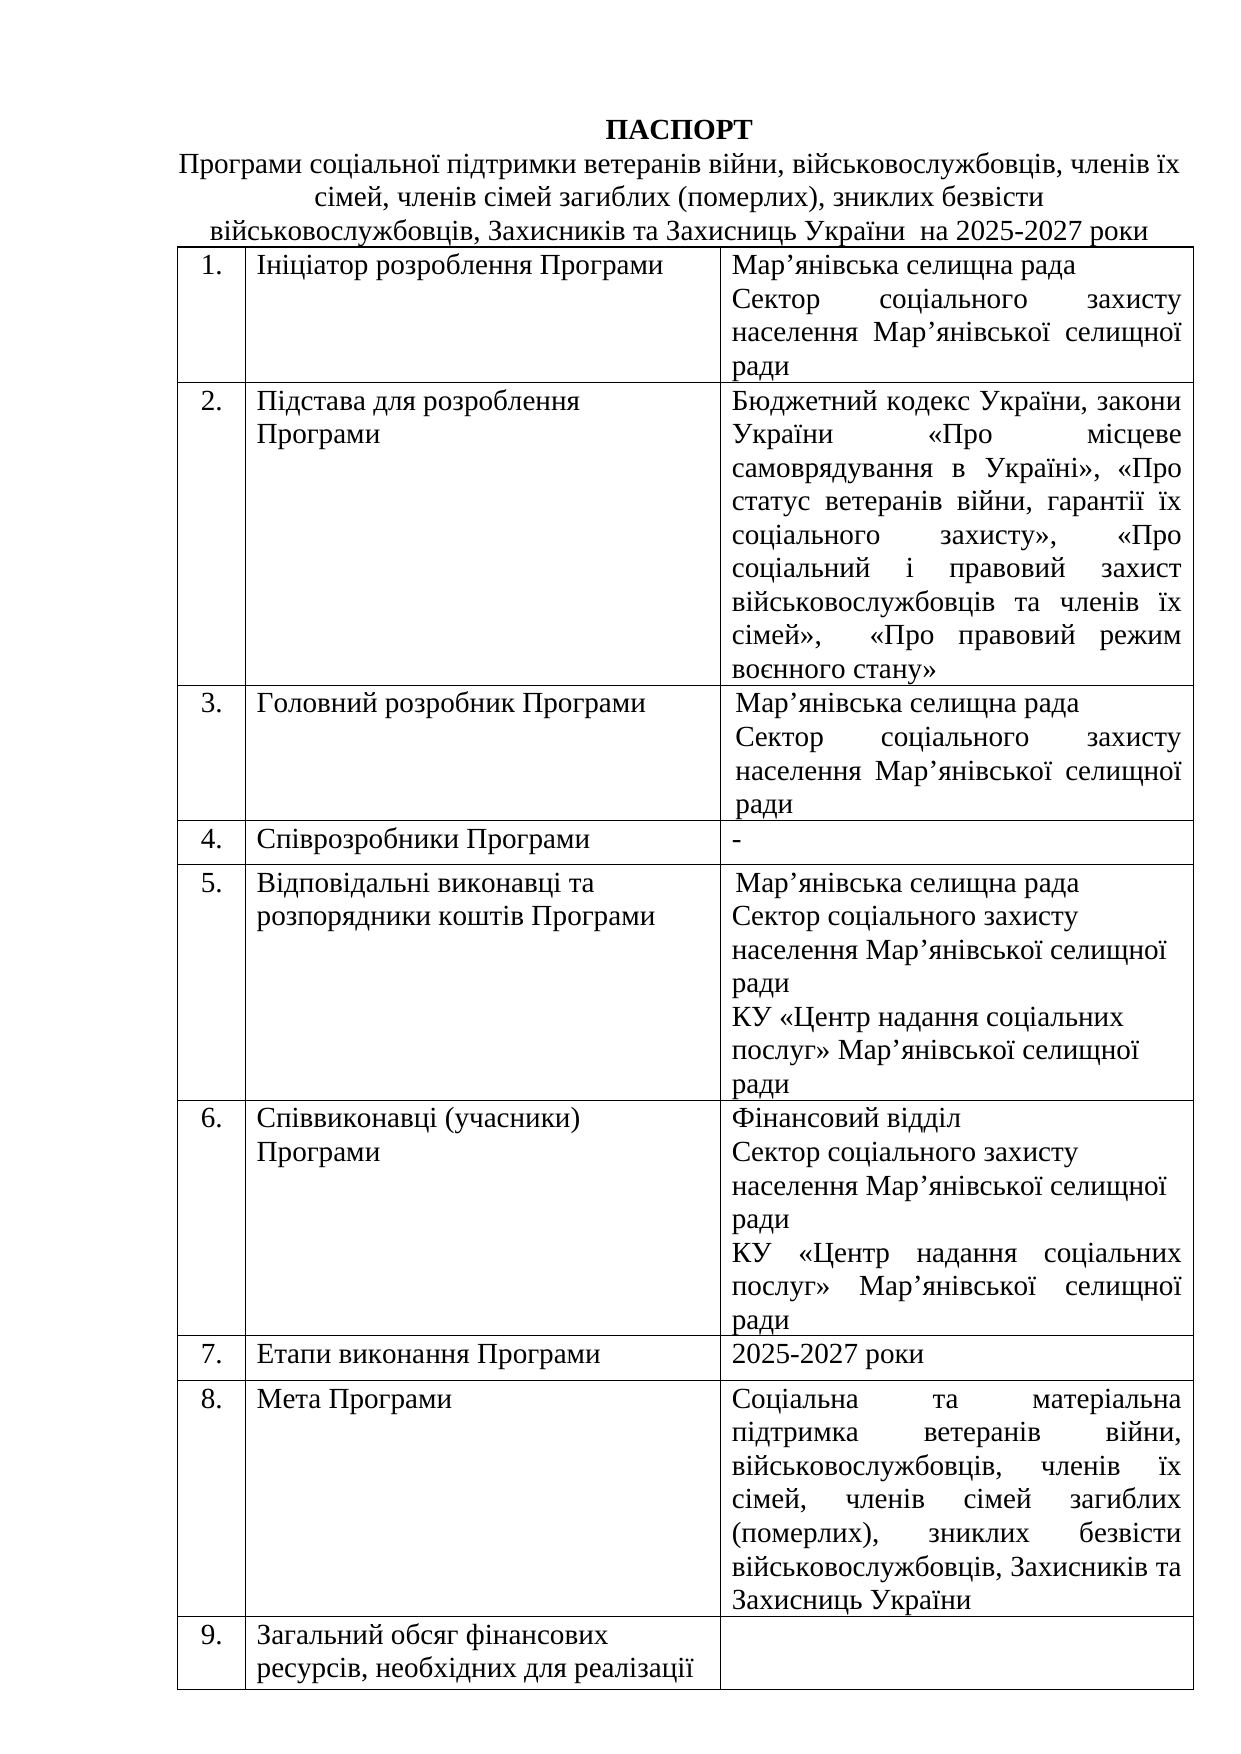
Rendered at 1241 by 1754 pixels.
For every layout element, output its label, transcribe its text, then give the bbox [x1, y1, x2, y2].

table_cell Відповідальні виконавці та розпорядники коштів Програми [246, 865, 720, 1099]
table_cell 4. [178, 821, 245, 864]
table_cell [246, 1617, 720, 1689]
table_cell 7. [178, 1336, 245, 1380]
table_cell - [721, 821, 1193, 864]
table_cell 2. [178, 383, 245, 684]
table_cell 2025-2027 роки [721, 1336, 1193, 1380]
text Програми соціальної підтримки ветеранів війни, військовослужбовців, членів їх сімей, членів сімей загиблих (померлих), зниклих безвісти військовослужбовців, Захисників та Захисниць України на 2025-2027 роки [177, 146, 1181, 246]
text ПАСПОРТ [177, 112, 1181, 146]
table_cell Співвиконавці (учасники) Програми [246, 1101, 720, 1335]
table_cell Соціальна та матеріальна підтримка ветеранів війни, військовослужбовців, членів їх сімей, членів сімей загиблих (померлих), зниклих безвісти військовослужбовців, Захисників та Захисниць України [721, 1381, 1193, 1616]
table_cell 6. [178, 1101, 245, 1335]
table_cell Мета Програми [246, 1381, 720, 1616]
table_cell Підстава для розроблення Програми [246, 383, 720, 684]
table_cell Головний розробник Програми [246, 686, 720, 820]
table_header Мар’янівська селищна рада Сектор соціального захисту населення Мар’янівської селищної ради [721, 248, 1193, 382]
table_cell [721, 1617, 1193, 1689]
table_cell 9. [178, 1617, 245, 1689]
table_cell Етапи виконання Програми [246, 1336, 720, 1380]
table_cell 5. [178, 865, 245, 1099]
table_cell Мар’янівська селищна рада Сектор соціального захисту населення Мар’янівської селищної ради [721, 686, 1193, 820]
table_header 1. [178, 248, 245, 382]
table_cell 3. [178, 686, 245, 820]
table_cell 8. [178, 1381, 245, 1616]
table_cell Співрозробники Програми [246, 821, 720, 864]
table_header Ініціатор розроблення Програми [246, 248, 720, 382]
table_cell Мар’янівська селищна рада Сектор соціального захисту населення Мар’янівської селищної ради КУ «Центр надання соціальних послуг» Мар’янівської селищної ради [721, 865, 1193, 1099]
table_cell Фінансовий відділ Сектор соціального захисту населення Мар’янівської селищної ради КУ «Центр надання соціальних послуг» Мар’янівської селищної ради [721, 1101, 1193, 1335]
table_cell Бюджетний кодекс України, закони України «Про місцеве самоврядування в Україні», «Про статус ветеранів війни, гарантії їх соціального захисту», «Про соціальний і правовий захист військовослужбовців та членів їх сімей», «Про правовий режим воєнного стану» [721, 383, 1193, 684]
